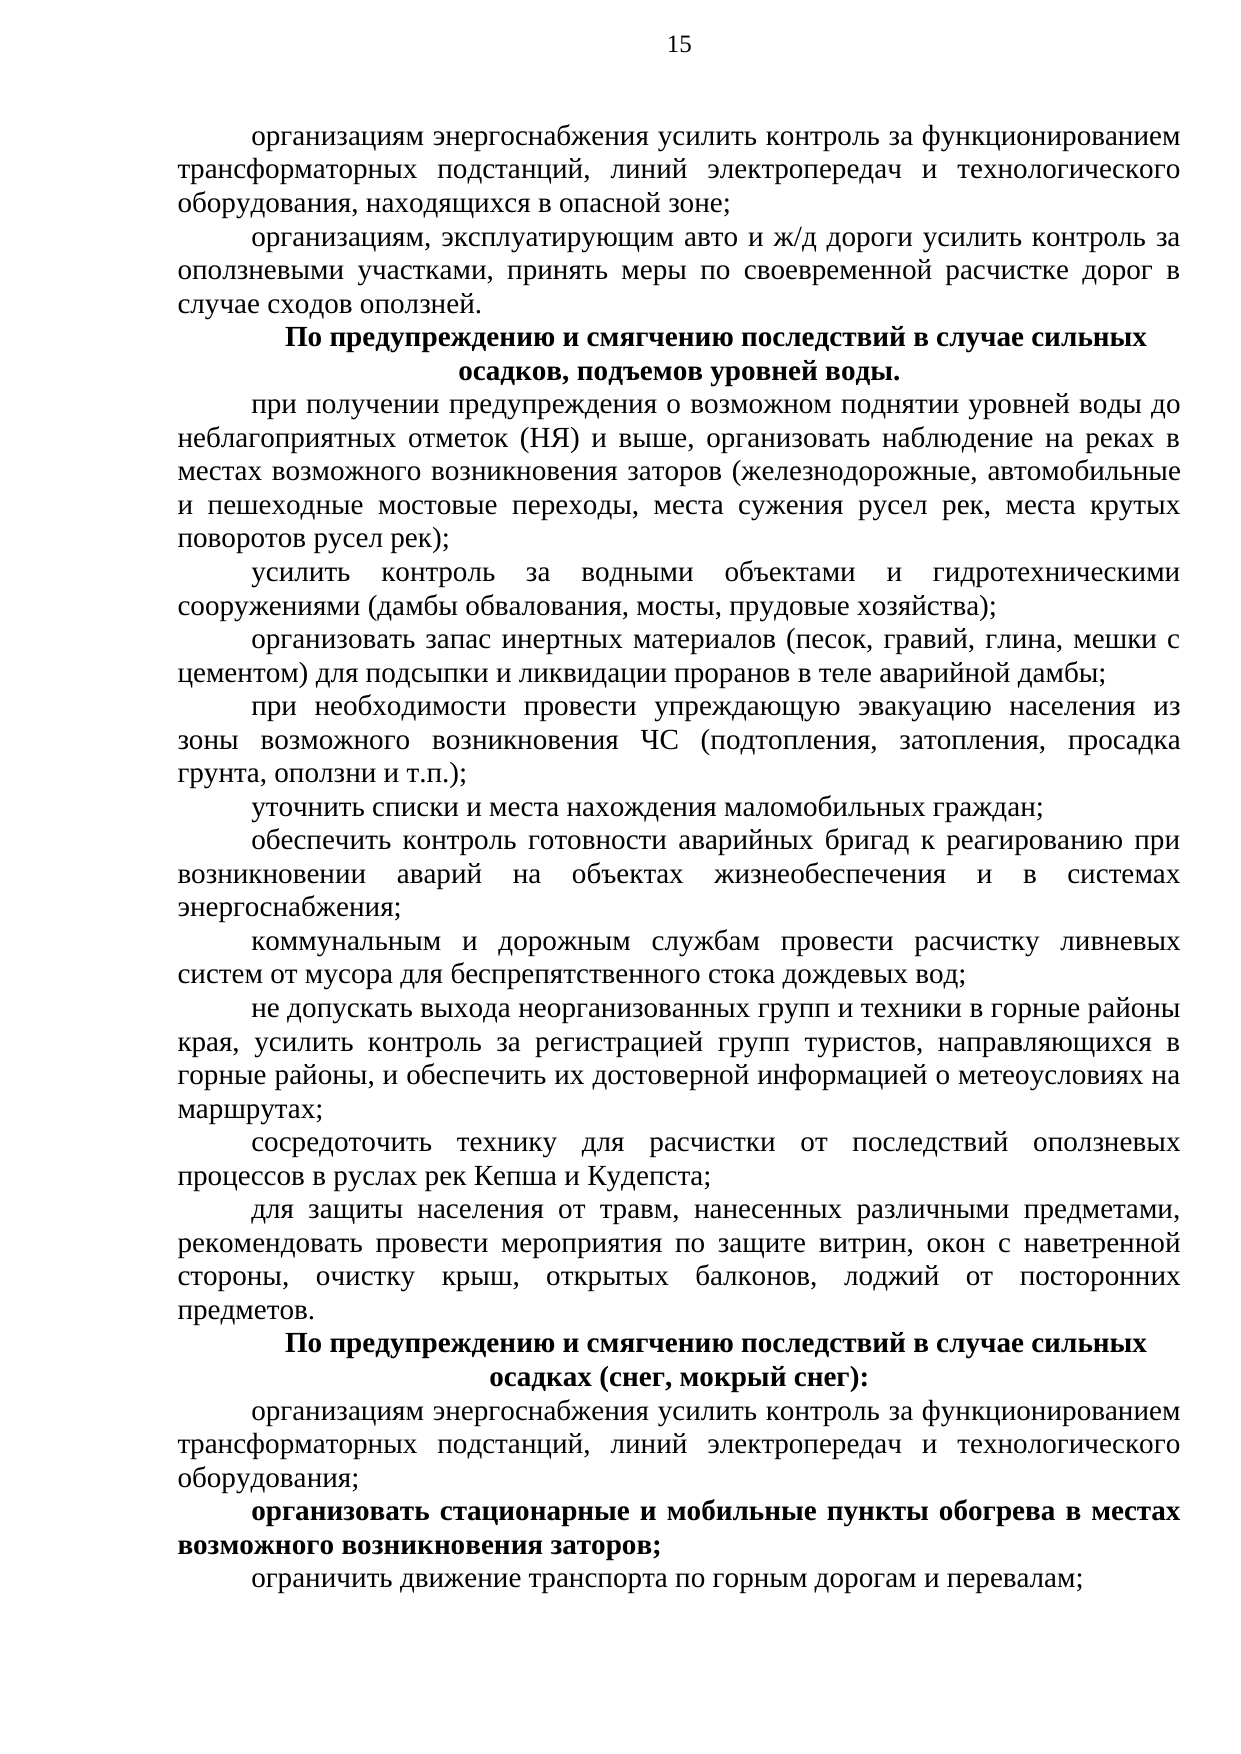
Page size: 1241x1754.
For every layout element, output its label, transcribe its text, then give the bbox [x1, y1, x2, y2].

text организациям, эксплуатирующим авто и ж/д дороги усилить контроль за оползневыми участками, принять меры по своевременной расчистке дорог в случае сходов оползней. [177, 219, 1181, 319]
text при получении предупреждения о возможном поднятии уровней воды до неблагоприятных отметок (НЯ) и выше, организовать наблюдение на реках в местах возможного возникновения заторов (железнодорожные, автомобильные и пешеходные мостовые переходы, места сужения русел рек, места крутых поворотов русел рек); [177, 386, 1181, 554]
text не допускать выхода неорганизованных групп и техники в горные районы края, усилить контроль за регистрацией групп туристов, направляющихся в горные районы, и обеспечить их достоверной информацией о метеоусловиях на маршрутах; [177, 990, 1181, 1124]
text ограничить движение транспорта по горным дорогам и перевалам; [177, 1560, 1181, 1594]
text при необходимости провести упреждающую эвакуацию населения из зоны возможного возникновения ЧС (подтопления, затопления, просадка грунта, оползни и т.п.); [177, 688, 1181, 789]
text коммунальным и дорожным службам провести расчистку ливневых систем от мусора для беспрепятственного стока дождевых вод; [177, 923, 1181, 990]
text сосредоточить технику для расчистки от последствий оползневых процессов в руслах рек Кепша и Кудепста; [177, 1124, 1181, 1191]
text для защиты населения от травм, нанесенных различными предметами, рекомендовать провести мероприятия по защите витрин, окон с наветренной стороны, очистку крыш, открытых балконов, лоджий от посторонних предметов. [177, 1191, 1181, 1326]
text По предупреждению и смягчению последствий в случае сильных осадках (снег, мокрый снег): [177, 1326, 1181, 1393]
text организациям энергоснабжения усилить контроль за функционированием трансформаторных подстанций, линий электропередач и технологического оборудования; [177, 1393, 1181, 1493]
text организациям энергоснабжения усилить контроль за функционированием трансформаторных подстанций, линий электропередач и технологического оборудования, находящихся в опасной зоне; [177, 118, 1181, 219]
text организовать запас инертных материалов (песок, гравий, глина, мешки с цементом) для подсыпки и ликвидации проранов в теле аварийной дамбы; [177, 621, 1181, 688]
text усилить контроль за водными объектами и гидротехническими сооружениями (дамбы обвалования, мосты, прудовые хозяйства); [177, 554, 1181, 621]
text уточнить списки и места нахождения маломобильных граждан; [177, 789, 1181, 822]
text организовать стационарные и мобильные пункты обогрева в местах возможного возникновения заторов; [177, 1493, 1181, 1560]
text обеспечить контроль готовности аварийных бригад к реагированию при возникновении аварий на объектах жизнеобеспечения и в системах энергоснабжения; [177, 822, 1181, 923]
text По предупреждению и смягчению последствий в случае сильных осадков, подъемов уровней воды. [177, 319, 1181, 386]
